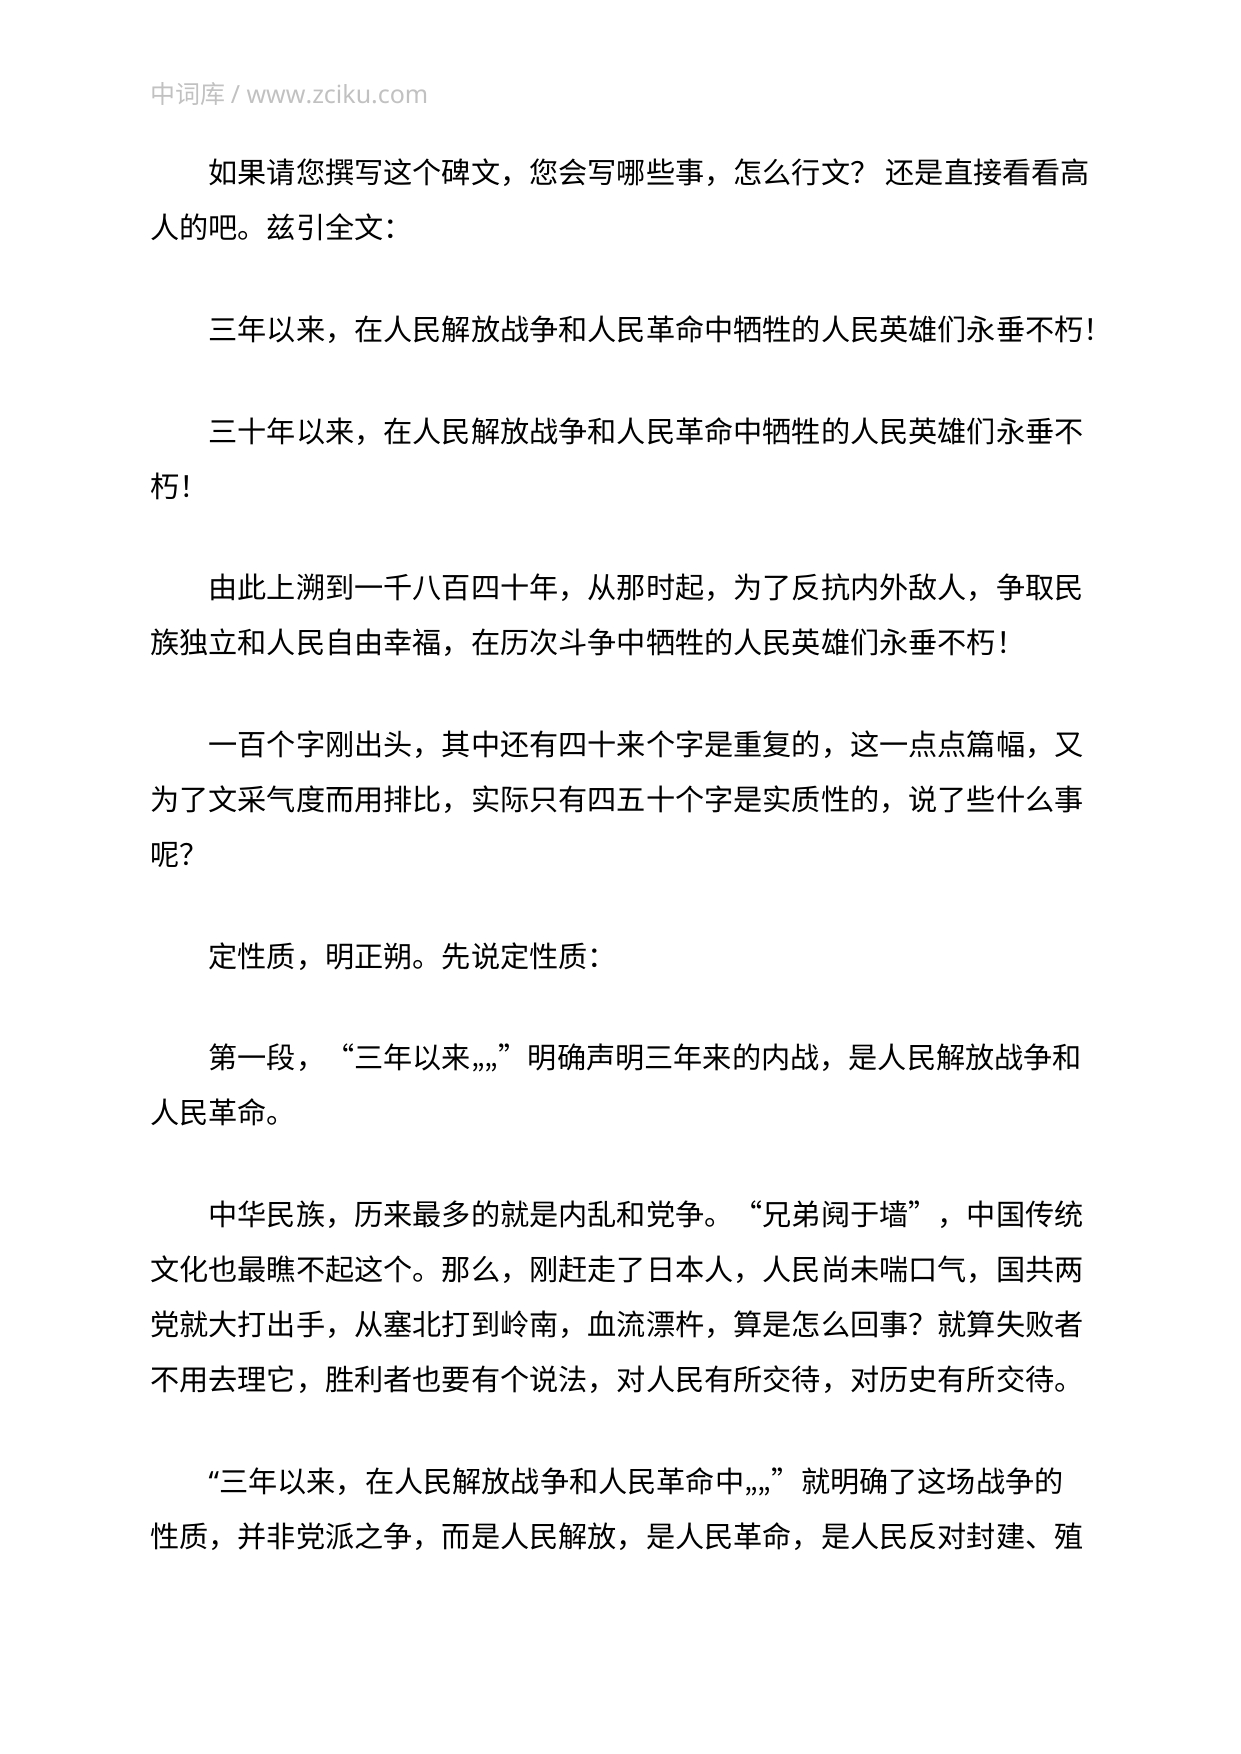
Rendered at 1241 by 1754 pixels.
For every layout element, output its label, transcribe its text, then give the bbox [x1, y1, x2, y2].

text 第一段，“三年以来„„”明确声明三年来的内战，是人民解放战争和人民革命。 [150, 1035, 1090, 1132]
text 由此上溯到一千八百四十年，从那时起，为了反抗内外敌人，争取民族独立和人民自由幸福，在历次斗争中牺牲的人民英雄们永垂不朽！ [150, 565, 1090, 662]
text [150, 1458, 1090, 1556]
text 三年以来，在人民解放战争和人民革命中牺牲的人民英雄们永垂不朽！ [150, 307, 1090, 349]
text 如果请您撰写这个碑文，您会写哪些事，怎么行文？ 还是直接看看高人的吧。兹引全文： [150, 150, 1090, 247]
text 三十年以来，在人民解放战争和人民革命中牺牲的人民英雄们永垂不朽！ [150, 408, 1090, 506]
text 定性质，明正朔。先说定性质： [150, 933, 1090, 976]
text 中华民族，历来最多的就是内乱和党争。“兄弟阋于墙”，中国传统文化也最瞧不起这个。那么，刚赶走了日本人，人民尚未喘口气，国共两党就大打出手，从塞北打到岭南，血流漂杵，算是怎么回事？就算失败者不用去理它，胜利者也要有个说法，对人民有所交待，对历史有所交待。 [150, 1192, 1090, 1399]
text 一百个字刚出头，其中还有四十来个字是重复的，这一点点篇幅，又为了文采气度而用排比，实际只有四五十个字是实质性的，说了些什么事呢？ [150, 722, 1090, 874]
